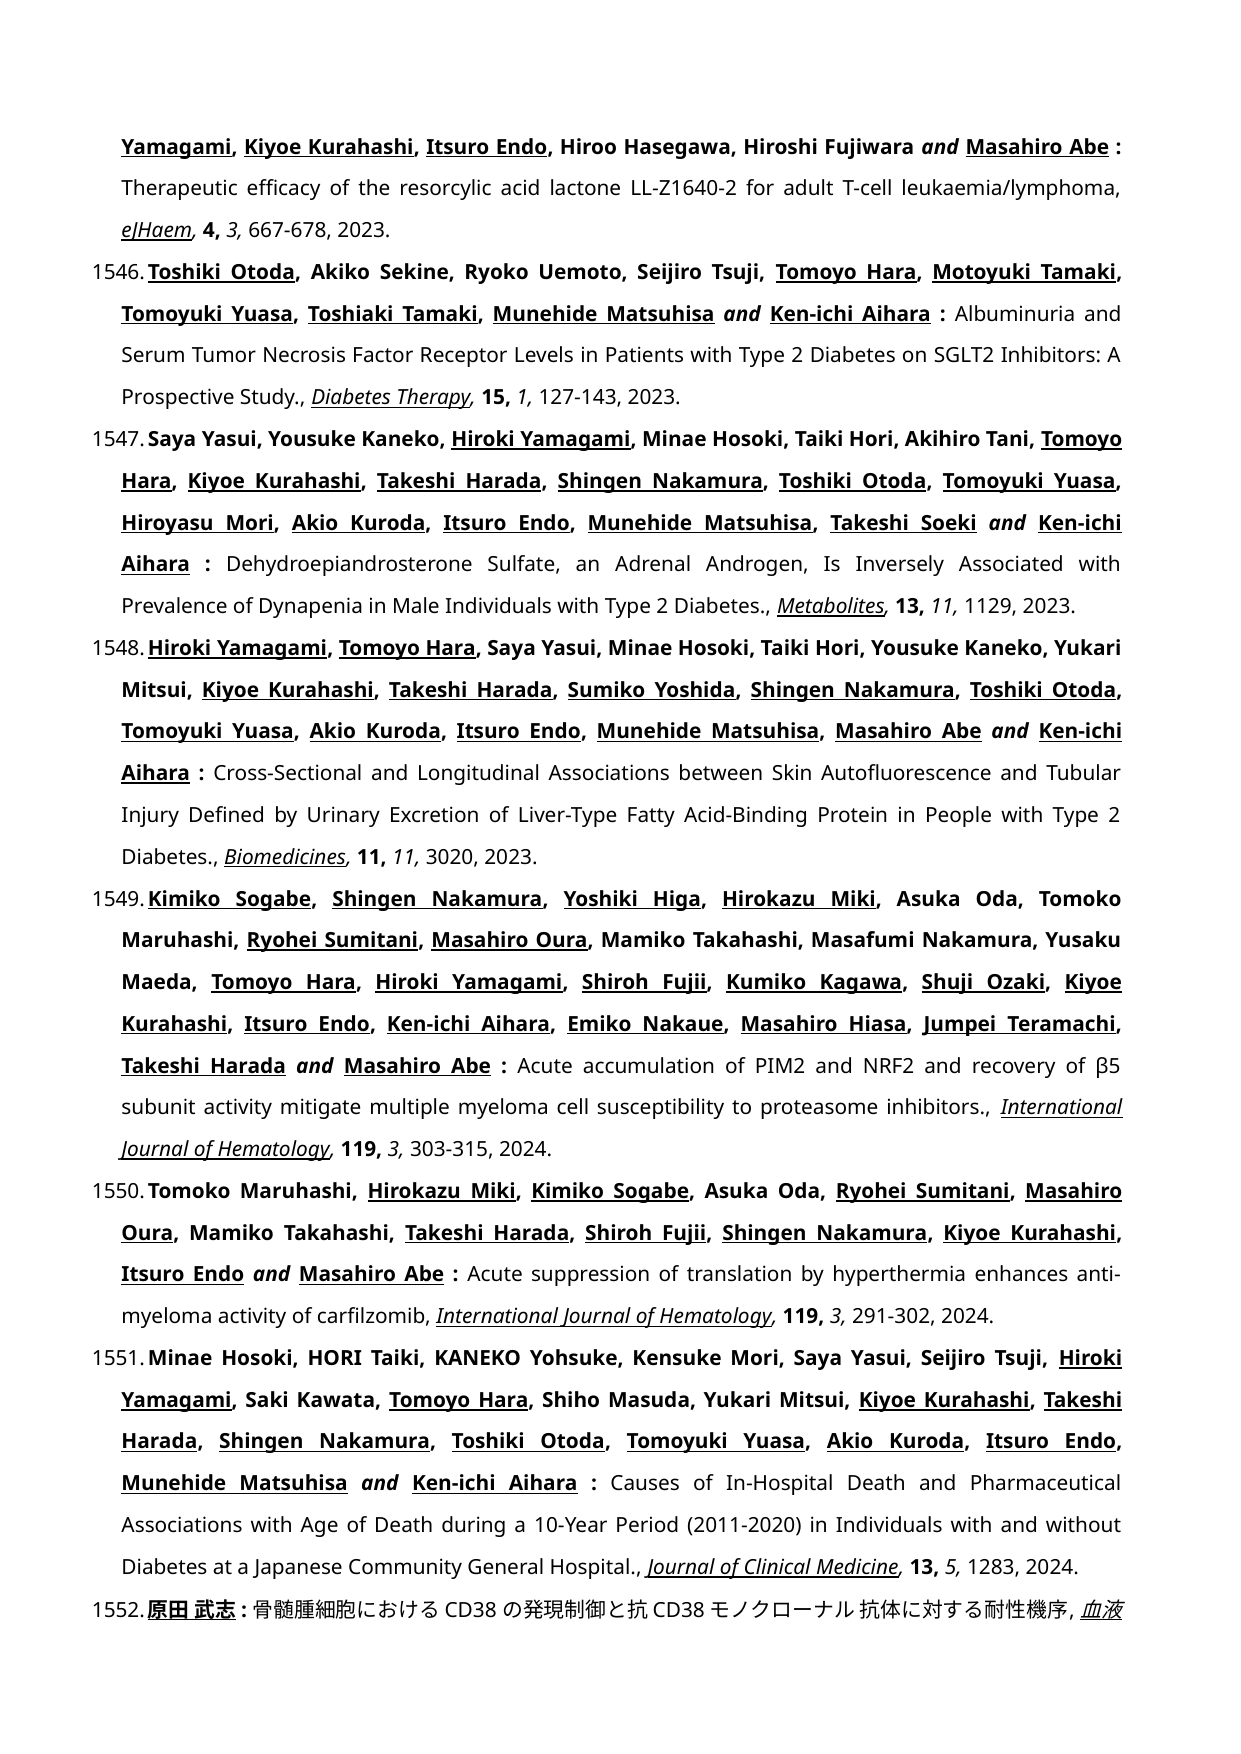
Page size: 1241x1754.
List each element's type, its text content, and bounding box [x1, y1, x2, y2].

list Minae Hosoki, HORI Taiki, KANEKO Yohsuke, Kensuke Mori, Saya Yasui, Seijiro Tsuji, Hiroki Yamagami, Saki Kawata, Tomoyo Hara, Shiho Masuda, Yukari Mitsui, Kiyoe Kurahashi, Takeshi Harada, Shingen Nakamura, Toshiki Otoda, Tomoyuki Yuasa, Akio Kuroda, Itsuro Endo, Munehide Matsuhisa and Ken-ichi Aihara : Causes of In-Hospital Death and Pharmaceutical Associations with Age of Death during a 10-Year Period (2011-2020) in Individuals with and without Diabetes at a Japanese Community General Hospital., Journal of Clinical Medicine, 13, 5, 1283, 2024. [92, 1336, 1122, 1587]
list Saya Yasui, Yousuke Kaneko, Hiroki Yamagami, Minae Hosoki, Taiki Hori, Akihiro Tani, Tomoyo Hara, Kiyoe Kurahashi, Takeshi Harada, Shingen Nakamura, Toshiki Otoda, Tomoyuki Yuasa, Hiroyasu Mori, Akio Kuroda, Itsuro Endo, Munehide Matsuhisa, Takeshi Soeki and Ken-ichi Aihara : Dehydroepiandrosterone Sulfate, an Adrenal Androgen, Is Inversely Associated with Prevalence of Dynapenia in Male Individuals with Type 2 Diabetes., Metabolites, 13, 11, 1129, 2023. [92, 417, 1122, 626]
list Hiroki Yamagami, Tomoyo Hara, Saya Yasui, Minae Hosoki, Taiki Hori, Yousuke Kaneko, Yukari Mitsui, Kiyoe Kurahashi, Takeshi Harada, Sumiko Yoshida, Shingen Nakamura, Toshiki Otoda, Tomoyuki Yuasa, Akio Kuroda, Itsuro Endo, Munehide Matsuhisa, Masahiro Abe and Ken-ichi Aihara : Cross-Sectional and Longitudinal Associations between Skin Autofluorescence and Tubular Injury Defined by Urinary Excretion of Liver-Type Fatty Acid-Binding Protein in People with Type 2 Diabetes., Biomedicines, 11, 11, 3020, 2023. [92, 626, 1122, 877]
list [92, 1587, 1122, 1629]
list Toshiki Otoda, Akiko Sekine, Ryoko Uemoto, Seijiro Tsuji, Tomoyo Hara, Motoyuki Tamaki, Tomoyuki Yuasa, Toshiaki Tamaki, Munehide Matsuhisa and Ken-ichi Aihara : Albuminuria and Serum Tumor Necrosis Factor Receptor Levels in Patients with Type 2 Diabetes on SGLT2 Inhibitors: A Prospective Study., Diabetes Therapy, 15, 1, 127-143, 2023. [92, 250, 1122, 417]
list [92, 125, 1122, 250]
list Tomoko Maruhashi, Hirokazu Miki, Kimiko Sogabe, Asuka Oda, Ryohei Sumitani, Masahiro Oura, Mamiko Takahashi, Takeshi Harada, Shiroh Fujii, Shingen Nakamura, Kiyoe Kurahashi, Itsuro Endo and Masahiro Abe : Acute suppression of translation by hyperthermia enhances anti-myeloma activity of carfilzomib, International Journal of Hematology, 119, 3, 291-302, 2024. [92, 1169, 1122, 1336]
list Kimiko Sogabe, Shingen Nakamura, Yoshiki Higa, Hirokazu Miki, Asuka Oda, Tomoko Maruhashi, Ryohei Sumitani, Masahiro Oura, Mamiko Takahashi, Masafumi Nakamura, Yusaku Maeda, Tomoyo Hara, Hiroki Yamagami, Shiroh Fujii, Kumiko Kagawa, Shuji Ozaki, Kiyoe Kurahashi, Itsuro Endo, Ken-ichi Aihara, Emiko Nakaue, Masahiro Hiasa, Jumpei Teramachi, Takeshi Harada and Masahiro Abe : Acute accumulation of PIM2 and NRF2 and recovery of β5 subunit activity mitigate multiple myeloma cell susceptibility to proteasome inhibitors., International Journal of Hematology, 119, 3, 303-315, 2024. [92, 877, 1122, 1169]
